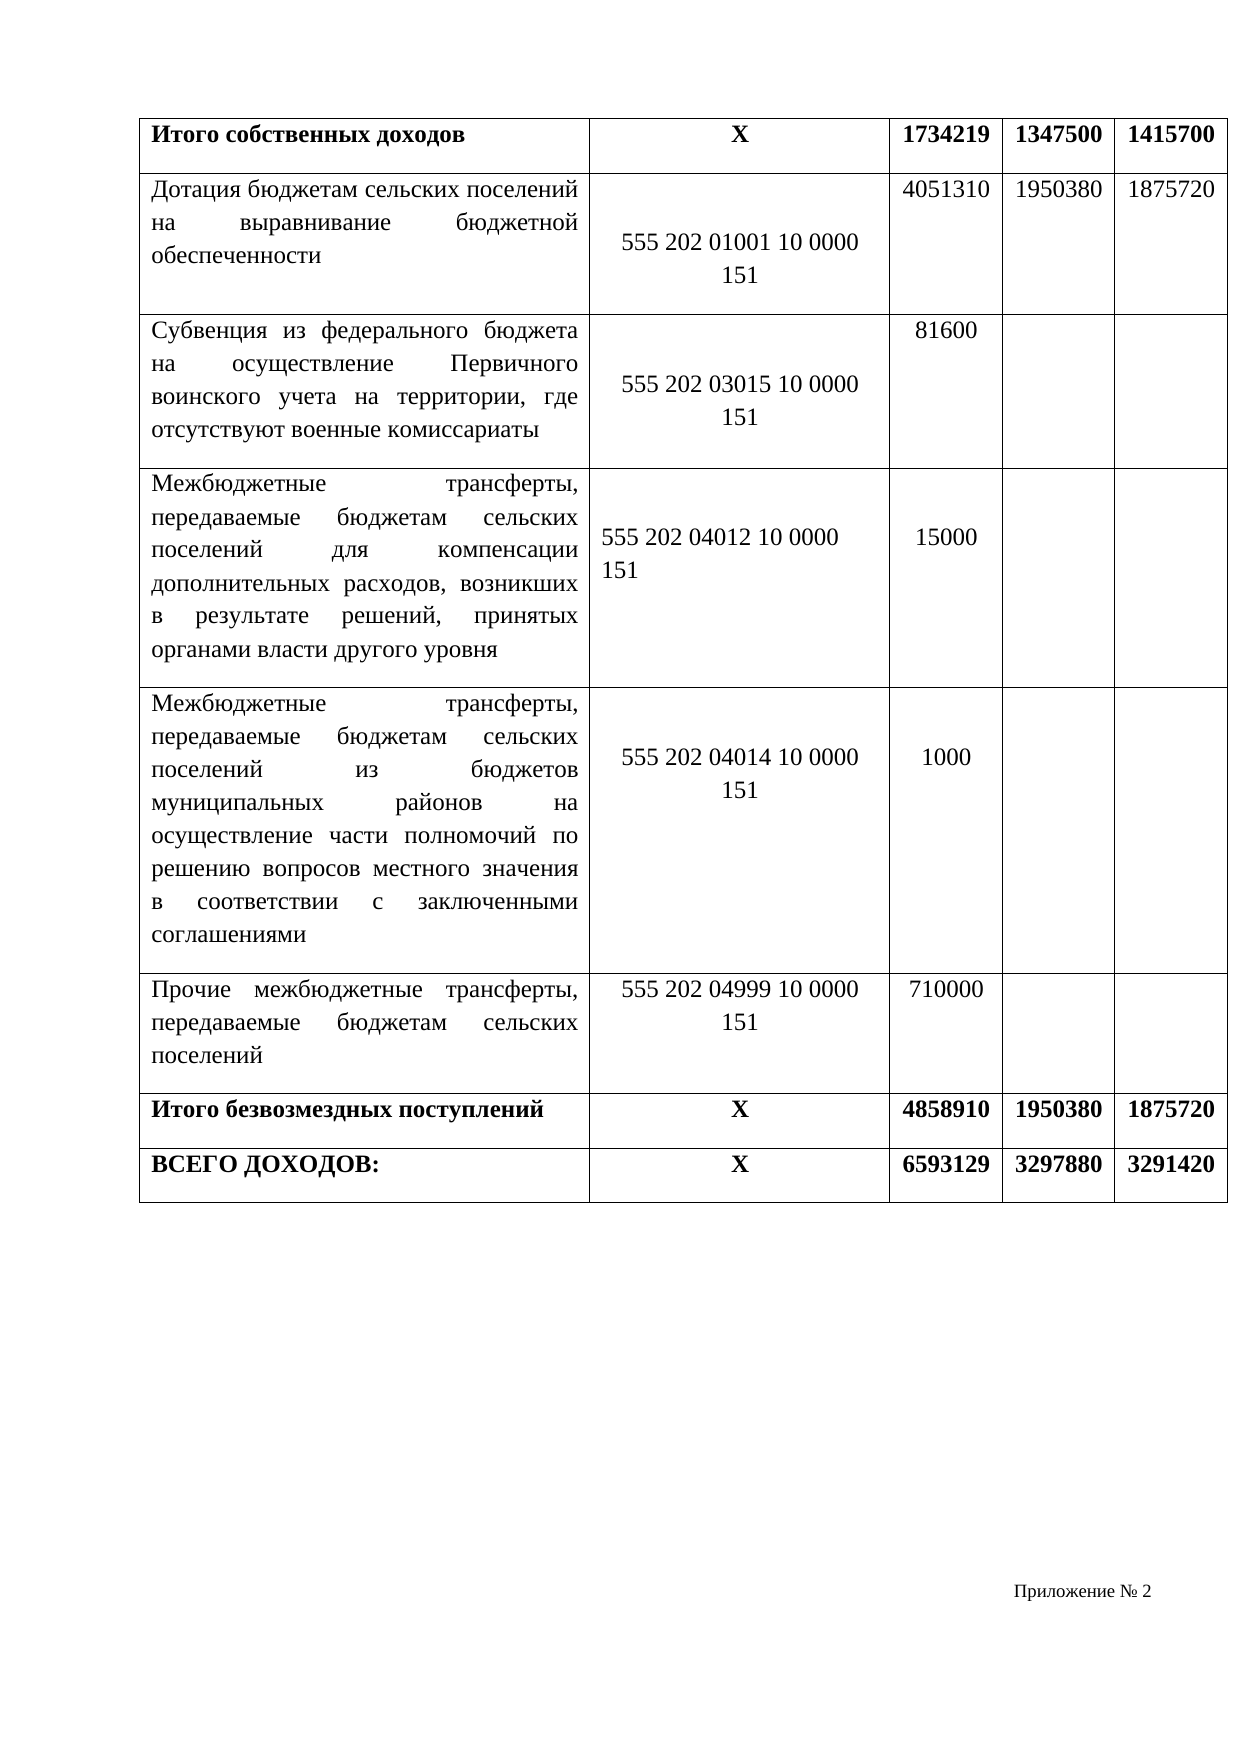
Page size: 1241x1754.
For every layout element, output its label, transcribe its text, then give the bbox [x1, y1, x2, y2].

table_cell [1003, 974, 1114, 1093]
table_cell 555 202 04999 10 0000 151 [590, 974, 889, 1093]
table_cell ВСЕГО ДОХОДОВ: [140, 1149, 589, 1202]
table_cell Х [590, 1094, 889, 1148]
table_cell 3297880 [1003, 1149, 1114, 1202]
table_cell Межбюджетные трансферты, передаваемые бюджетам сельских поселений для компенсации дополнительных расходов, возникших в результате решений, принятых органами власти другого уровня [140, 469, 589, 687]
table_cell 6593129 [890, 1149, 1002, 1202]
table_cell Дотация бюджетам сельских поселений на выравнивание бюджетной обеспеченности [140, 174, 589, 314]
table_cell [1003, 469, 1114, 687]
table_cell 15000 [890, 469, 1002, 687]
table_cell 555 202 03015 10 0000 151 [590, 315, 889, 467]
table_cell [1115, 974, 1227, 1093]
table_cell [1003, 315, 1114, 467]
table_cell 1875720 [1115, 1094, 1227, 1148]
table_cell Х [590, 1149, 889, 1202]
table_cell 1950380 [1003, 1094, 1114, 1148]
table_cell [1115, 315, 1227, 467]
table_cell 4051310 [890, 174, 1002, 314]
table_cell Прочие межбюджетные трансферты, передаваемые бюджетам сельских поселений [140, 974, 589, 1093]
table_cell 1000 [890, 688, 1002, 973]
table_cell 3291420 [1115, 1149, 1227, 1202]
table_cell Межбюджетные трансферты, передаваемые бюджетам сельских поселений из бюджетов муниципальных районов на осуществление части полномочий по решению вопросов местного значения в соответствии с заключенными соглашениями [140, 688, 589, 973]
table_cell Х [590, 119, 889, 173]
table_cell [1115, 469, 1227, 687]
table_cell 1875720 [1115, 174, 1227, 314]
text Приложение № 2 [177, 1580, 1152, 1602]
table_cell 555 202 04012 10 0000 151 [590, 469, 889, 687]
table_cell Субвенция из федерального бюджета на осуществление Первичного воинского учета на территории, где отсутствуют военные комиссариаты [140, 315, 589, 467]
table_cell 555 202 01001 10 0000 151 [590, 174, 889, 314]
table_cell Итого безвозмездных поступлений [140, 1094, 589, 1148]
table_cell 1415700 [1115, 119, 1227, 173]
table_cell 1347500 [1003, 119, 1114, 173]
table_cell 710000 [890, 974, 1002, 1093]
table_cell [1003, 688, 1114, 973]
table_cell 4858910 [890, 1094, 1002, 1148]
table_cell 1734219 [890, 119, 1002, 173]
table_cell [1115, 688, 1227, 973]
table_cell 555 202 04014 10 0000 151 [590, 688, 889, 973]
table_cell Итого собственных доходов [140, 119, 589, 173]
table_cell 1950380 [1003, 174, 1114, 314]
table_cell 81600 [890, 315, 1002, 467]
